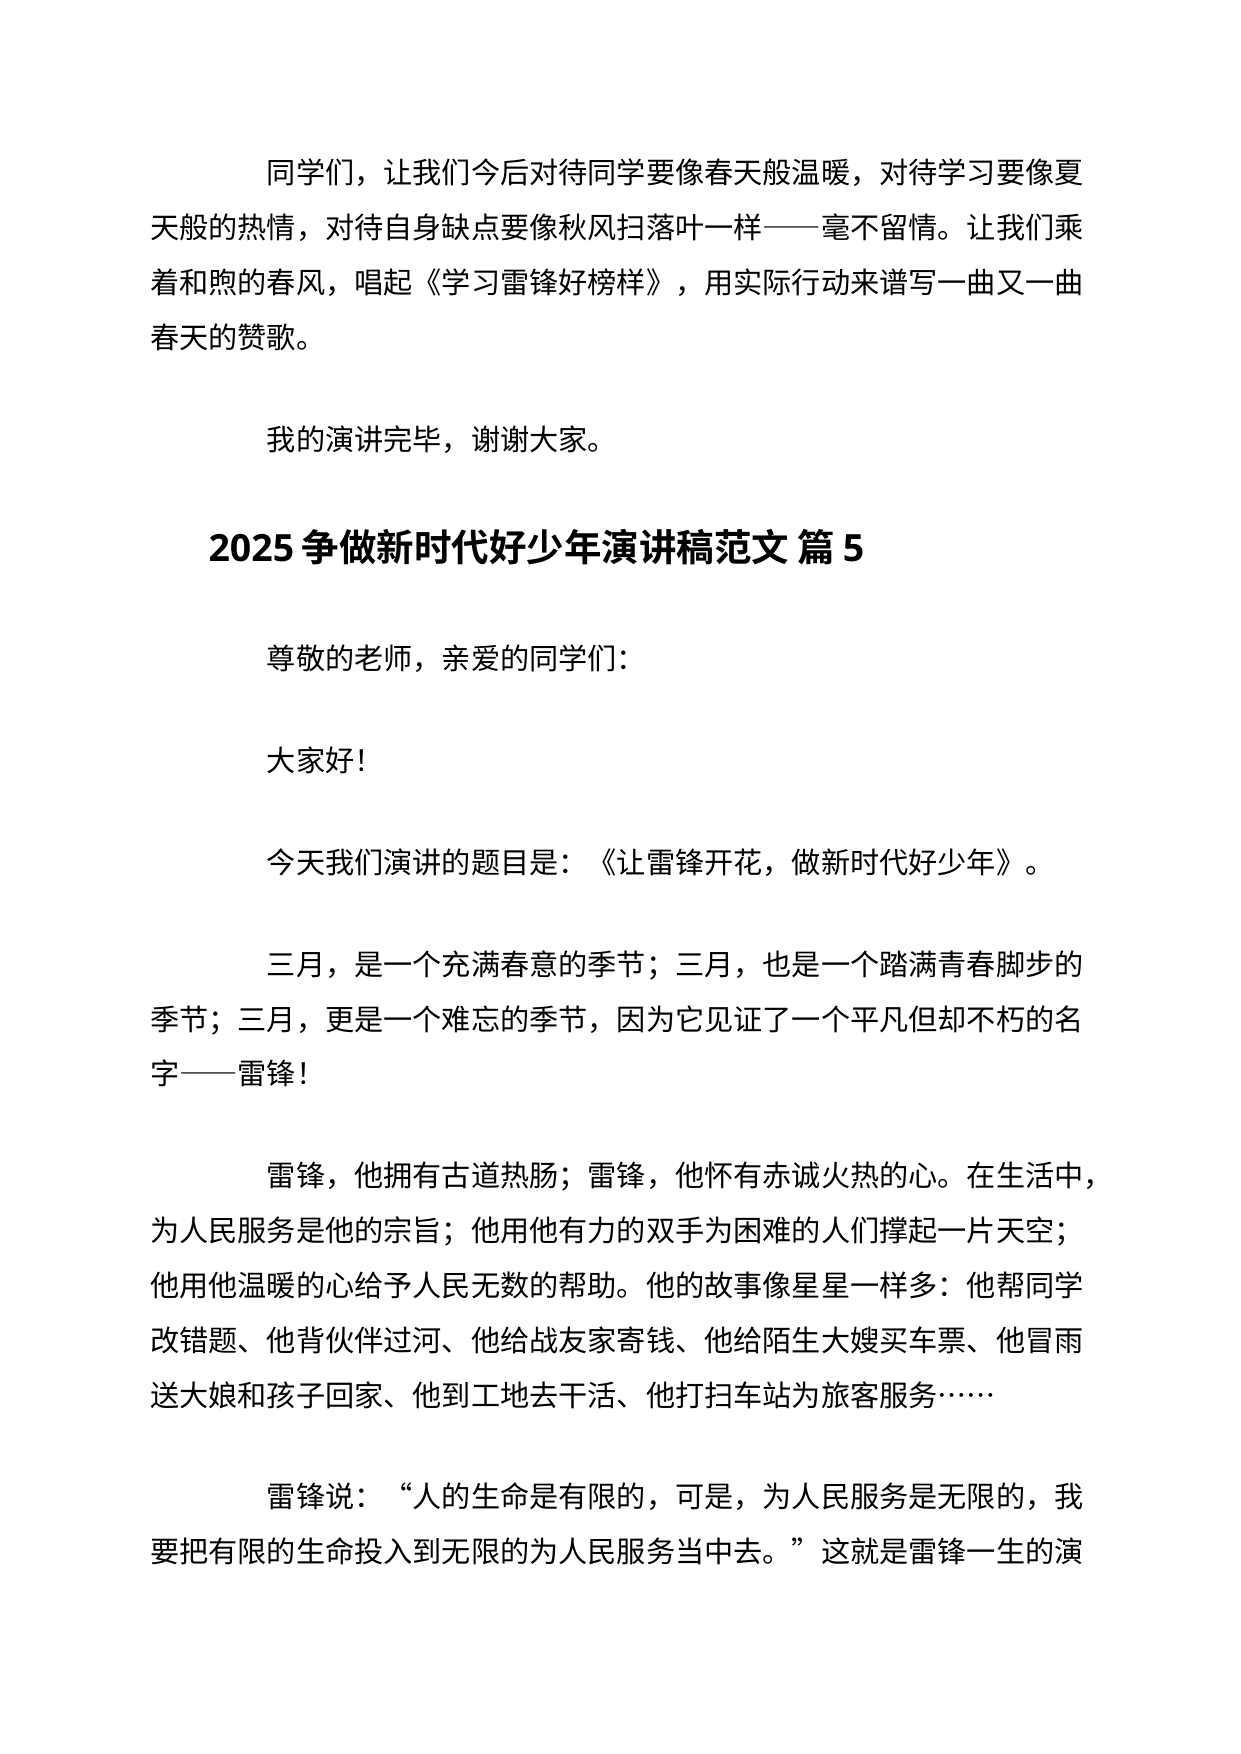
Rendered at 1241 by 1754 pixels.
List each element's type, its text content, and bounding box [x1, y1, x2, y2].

text 雷锋，他拥有古道热肠；雷锋，他怀有赤诚火热的心。在生活中，为人民服务是他的宗旨；他用他有力的双手为困难的人们撑起一片天空；他用他温暖的心给予人民无数的帮助。他的故事像星星一样多：他帮同学改错题、他背伙伴过河、他给战友家寄钱、他给陌生大嫂买车票、他冒雨送大娘和孩子回家、他到工地去干活、他打扫车站为旅客服务…… [150, 1153, 1090, 1414]
text 尊敬的老师，亲爱的同学们： [150, 636, 1090, 678]
text 我的演讲完毕，谢谢大家。 [150, 416, 1090, 459]
text 2025争做新时代好少年演讲稿范文 篇5 [150, 518, 1090, 573]
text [150, 1474, 1090, 1571]
text 今天我们演讲的题目是：《让雷锋开花，做新时代好少年》。 [150, 839, 1090, 882]
text 大家好！ [150, 738, 1090, 780]
text 三月，是一个充满春意的季节；三月，也是一个踏满青春脚步的季节；三月，更是一个难忘的季节，因为它见证了一个平凡但却不朽的名字——雷锋！ [150, 941, 1090, 1093]
text 同学们，让我们今后对待同学要像春天般温暖，对待学习要像夏天般的热情，对待自身缺点要像秋风扫落叶一样——毫不留情。让我们乘着和煦的春风，唱起《学习雷锋好榜样》，用实际行动来谱写一曲又一曲春天的赞歌。 [150, 150, 1090, 357]
